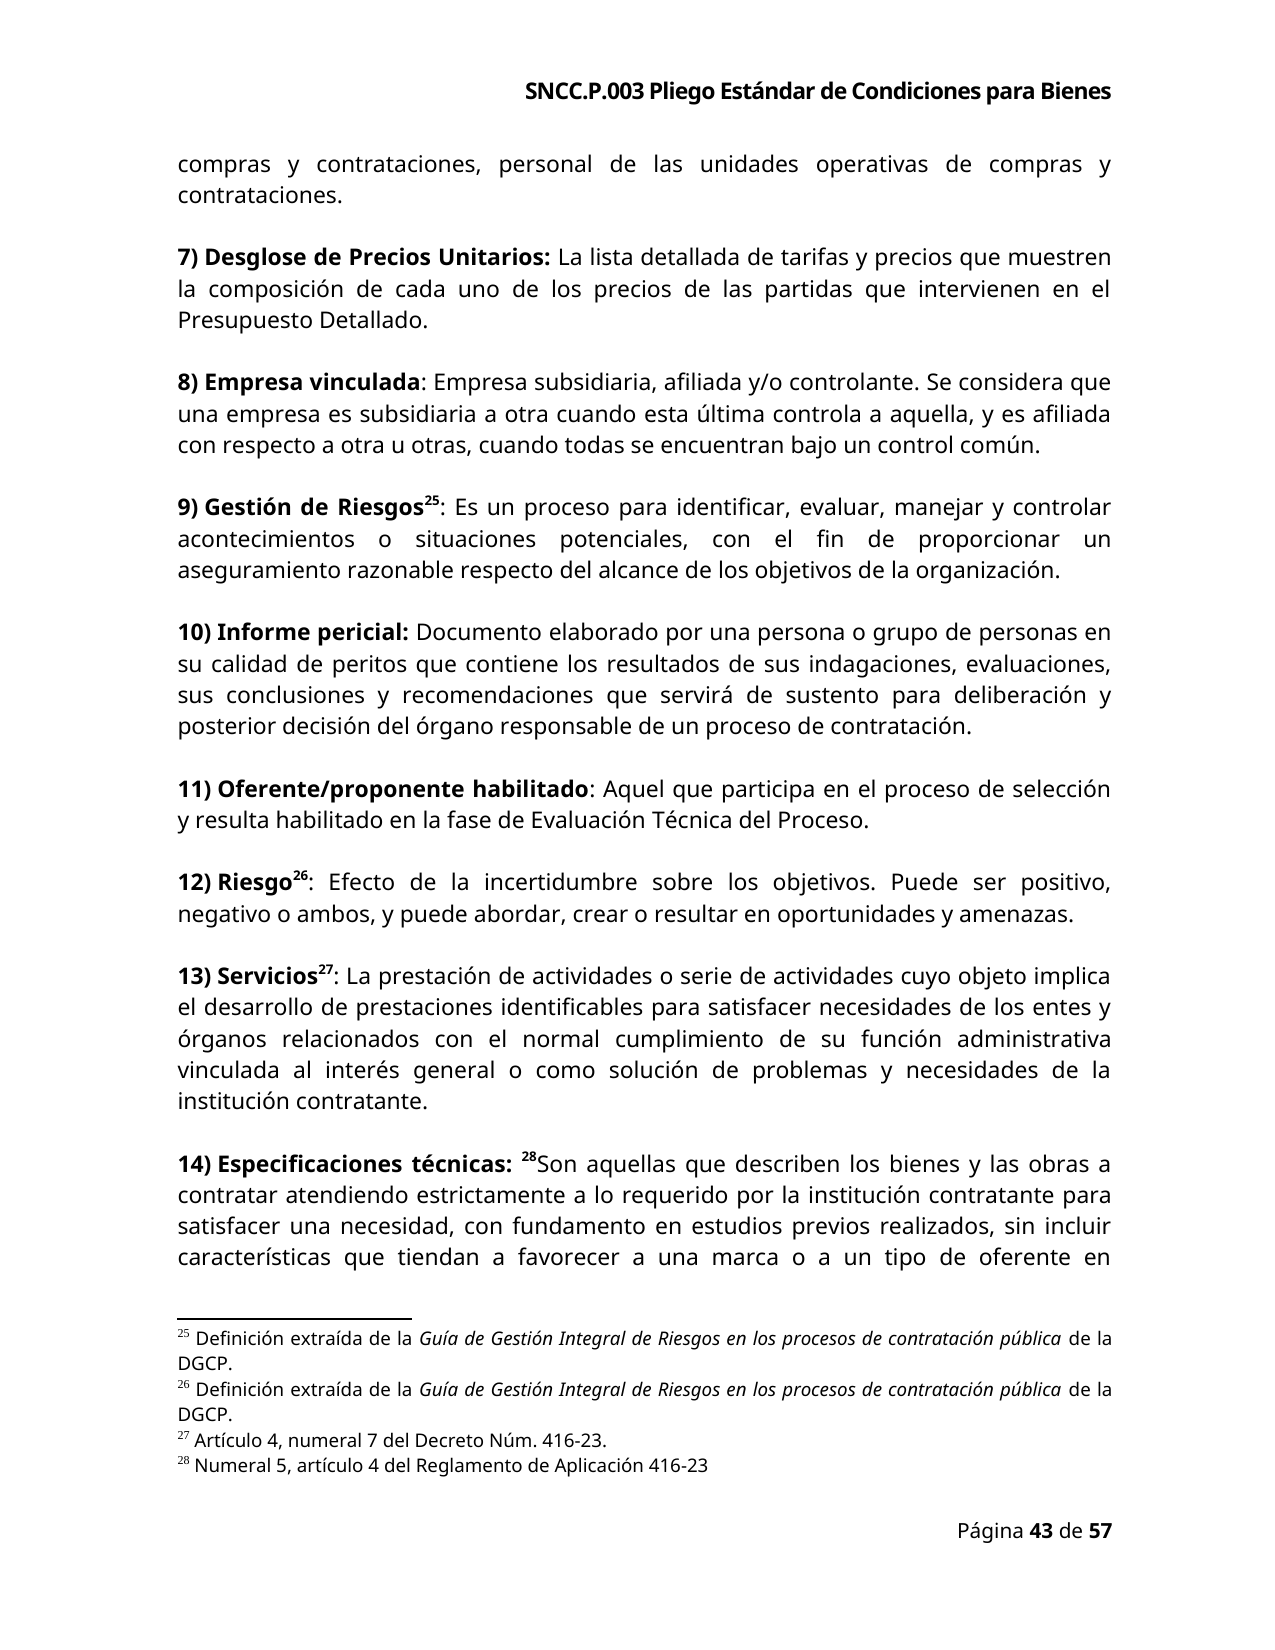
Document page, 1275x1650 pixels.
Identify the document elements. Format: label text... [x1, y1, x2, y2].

list Servicios: La prestación de actividades o serie de actividades cuyo objeto implica el desarrollo de prestaciones identificables para satisfacer necesidades de los entes y órganos relacionados con el normal cumplimiento de su función administrativa vinculada al interés general o como solución de problemas y necesidades de la institución contratante. [177, 960, 1112, 1116]
list Gestión de Riesgos: Es un proceso para identificar, evaluar, manejar y controlar acontecimientos o situaciones potenciales, con el fin de proporcionar un aseguramiento razonable respecto del alcance de los objetivos de la organización. [177, 491, 1112, 585]
list Desglose de Precios Unitarios: La lista detallada de tarifas y precios que muestren la composición de cada uno de los precios de las partidas que intervienen en el Presupuesto Detallado. [177, 241, 1112, 335]
list Riesgo: Efecto de la incertidumbre sobre los objetivos. Puede ser positivo, negativo o ambos, y puede abordar, crear o resultar en oportunidades y amenazas. [177, 866, 1112, 929]
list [177, 148, 1112, 210]
list Oferente/proponente habilitado: Aquel que participa en el proceso de selección y resulta habilitado en la fase de Evaluación Técnica del Proceso. [177, 773, 1112, 835]
list Informe pericial: Documento elaborado por una persona o grupo de personas en su calidad de peritos que contiene los resultados de sus indagaciones, evaluaciones, sus conclusiones y recomendaciones que servirá de sustento para deliberación y posterior decisión del órgano responsable de un proceso de contratación. [177, 616, 1112, 741]
list Empresa vinculada: Empresa subsidiaria, afiliada y/o controlante. Se considera que una empresa es subsidiaria a otra cuando esta última controla a aquella, y es afiliada con respecto a otra u otras, cuando todas se encuentran bajo un control común. [177, 366, 1112, 460]
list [177, 1148, 1112, 1273]
